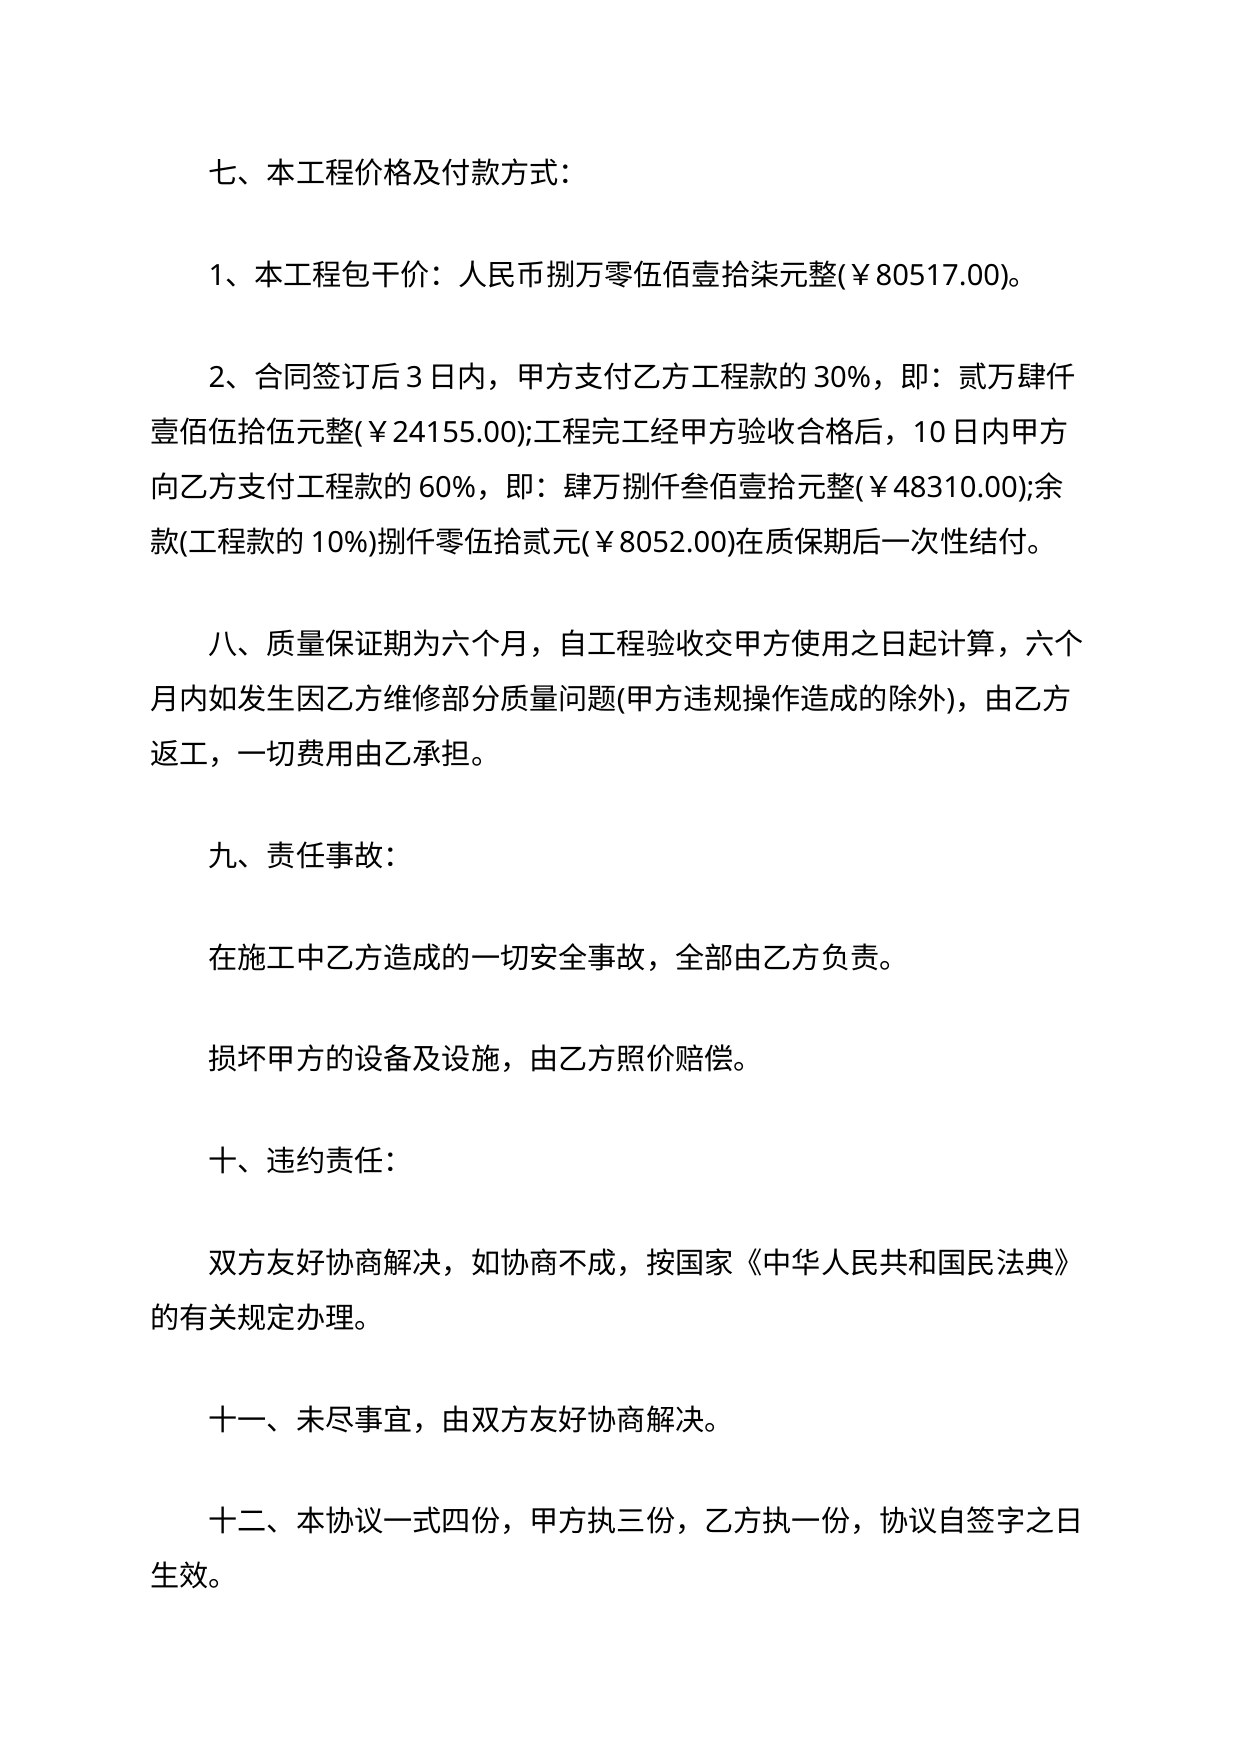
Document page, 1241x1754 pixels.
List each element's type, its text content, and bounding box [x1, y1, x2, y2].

text 在施工中乙方造成的一切安全事故，全部由乙方负责。 [150, 934, 1090, 976]
text 2、合同签订后3日内，甲方支付乙方工程款的30%，即：贰万肆仟壹佰伍拾伍元整(￥24155.00);工程完工经甲方验收合格后，10日内甲方向乙方支付工程款的60%，即：肆万捌仟叁佰壹拾元整(￥48310.00);余款(工程款的10%)捌仟零伍拾贰元(￥8052.00)在质保期后一次性结付。 [150, 354, 1090, 561]
text 七、本工程价格及付款方式： [150, 150, 1090, 192]
text 九、责任事故： [150, 832, 1090, 875]
text 十一、未尽事宜，由双方友好协商解决。 [150, 1396, 1090, 1438]
text 1、本工程包干价：人民币捌万零伍佰壹拾柒元整(￥80517.00)。 [150, 252, 1090, 294]
text 十二、本协议一式四份，甲方执三份，乙方执一份，协议自签字之日生效。 [150, 1498, 1090, 1595]
text 十、违约责任： [150, 1138, 1090, 1180]
text 双方友好协商解决，如协商不成，按国家《中华人民共和国民法典》的有关规定办理。 [150, 1239, 1090, 1337]
text 八、质量保证期为六个月，自工程验收交甲方使用之日起计算，六个月内如发生因乙方维修部分质量问题(甲方违规操作造成的除外)，由乙方返工，一切费用由乙承担。 [150, 621, 1090, 773]
text 损坏甲方的设备及设施，由乙方照价赔偿。 [150, 1036, 1090, 1078]
